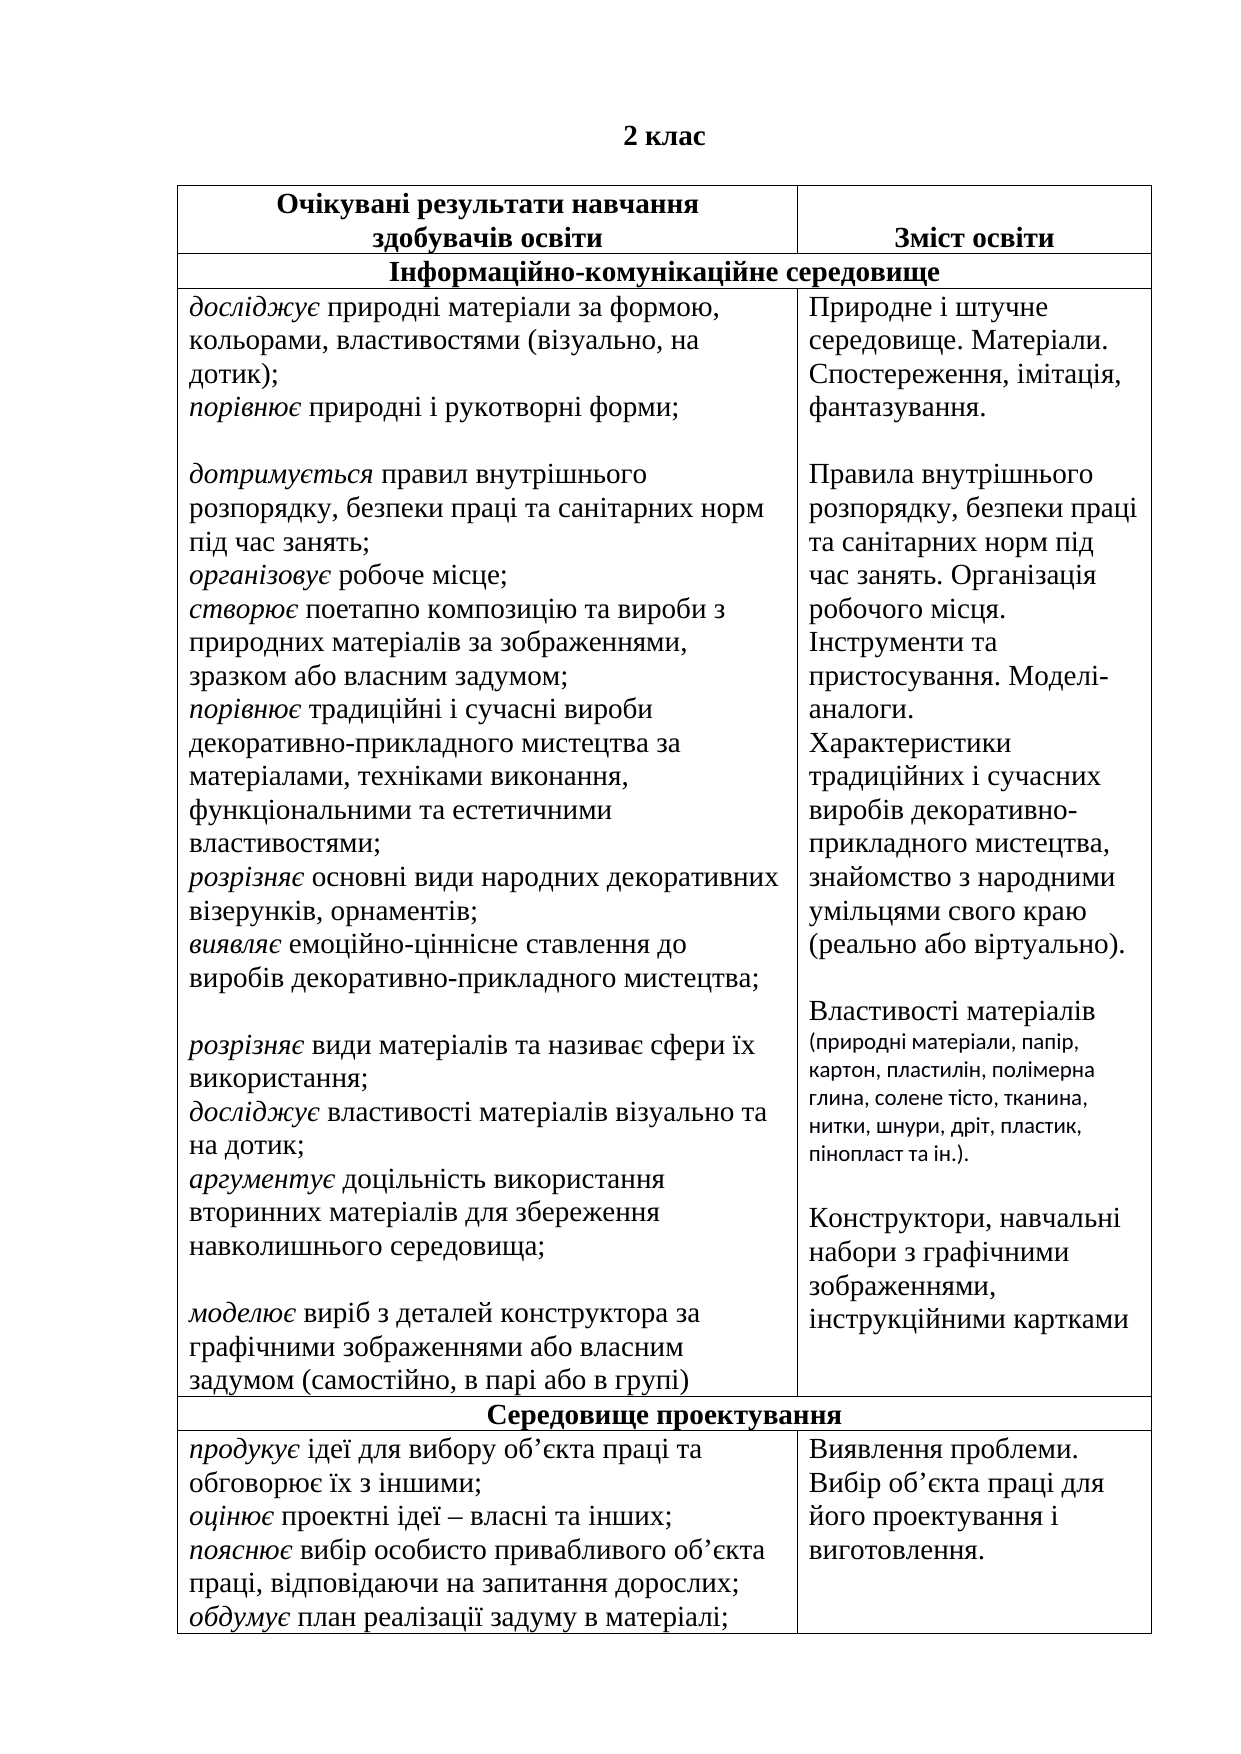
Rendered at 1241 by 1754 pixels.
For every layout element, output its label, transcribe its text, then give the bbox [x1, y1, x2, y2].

table_header Зміст освіти [798, 186, 1151, 253]
text 2 клас [177, 118, 1152, 152]
table_header Очікувані результати навчання здобувачів освіти [178, 186, 797, 253]
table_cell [798, 1431, 1151, 1633]
table_cell досліджує природні матеріали за формою, кольорами, властивостями (візуально, на дотик); порівнює природні і рукотворні форми; дотримується правил внутрішнього розпорядку, безпеки праці та санітарних норм під час занять; організовує робоче місце; створює поетапно композицію та вироби з природних матеріалів за зображеннями, зразком або власним задумом; порівнює традиційні і сучасні вироби декоративно-прикладного мистецтва за матеріалами, техніками виконання, функціональними та естетичними властивостями; розрізняє основні види народних декоративних візерунків, орнаментів; виявляє емоційно-ціннісне ставлення до виробів декоративно-прикладного мистецтва; розрізняє види матеріалів та називає сфери їх використання; досліджує властивості матеріалів візуально та на дотик; аргументує доцільність використання вторинних матеріалів для збереження навколишнього середовища; моделює виріб з деталей конструктора за графічними зображеннями або власним задумом (самостійно, в парі або в групі) [178, 289, 797, 1396]
table_cell Середовище проектування [178, 1397, 1151, 1430]
table_cell Природне і штучне середовище. Матеріали. Спостереження, імітація, фантазування. Правила внутрішнього розпорядку, безпеки праці та санітарних норм під час занять. Організація робочого місця. Інструменти та пристосування. Моделі-аналоги. Характеристики традиційних і сучасних виробів декоративно-прикладного мистецтва, знайомство з народними умільцями свого краю (реально або віртуально). Властивості матеріалів (природні матеріали, папір, картон, пластилін, полімерна глина, солене тісто, тканина, нитки, шнури, дріт, пластик, пінопласт та ін.). Конструктори, навчальні набори з графічними зображеннями, інструкційними картками [798, 289, 1151, 1396]
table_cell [178, 1431, 797, 1633]
table_cell Інформаційно-комунікаційне середовище [178, 254, 1151, 288]
